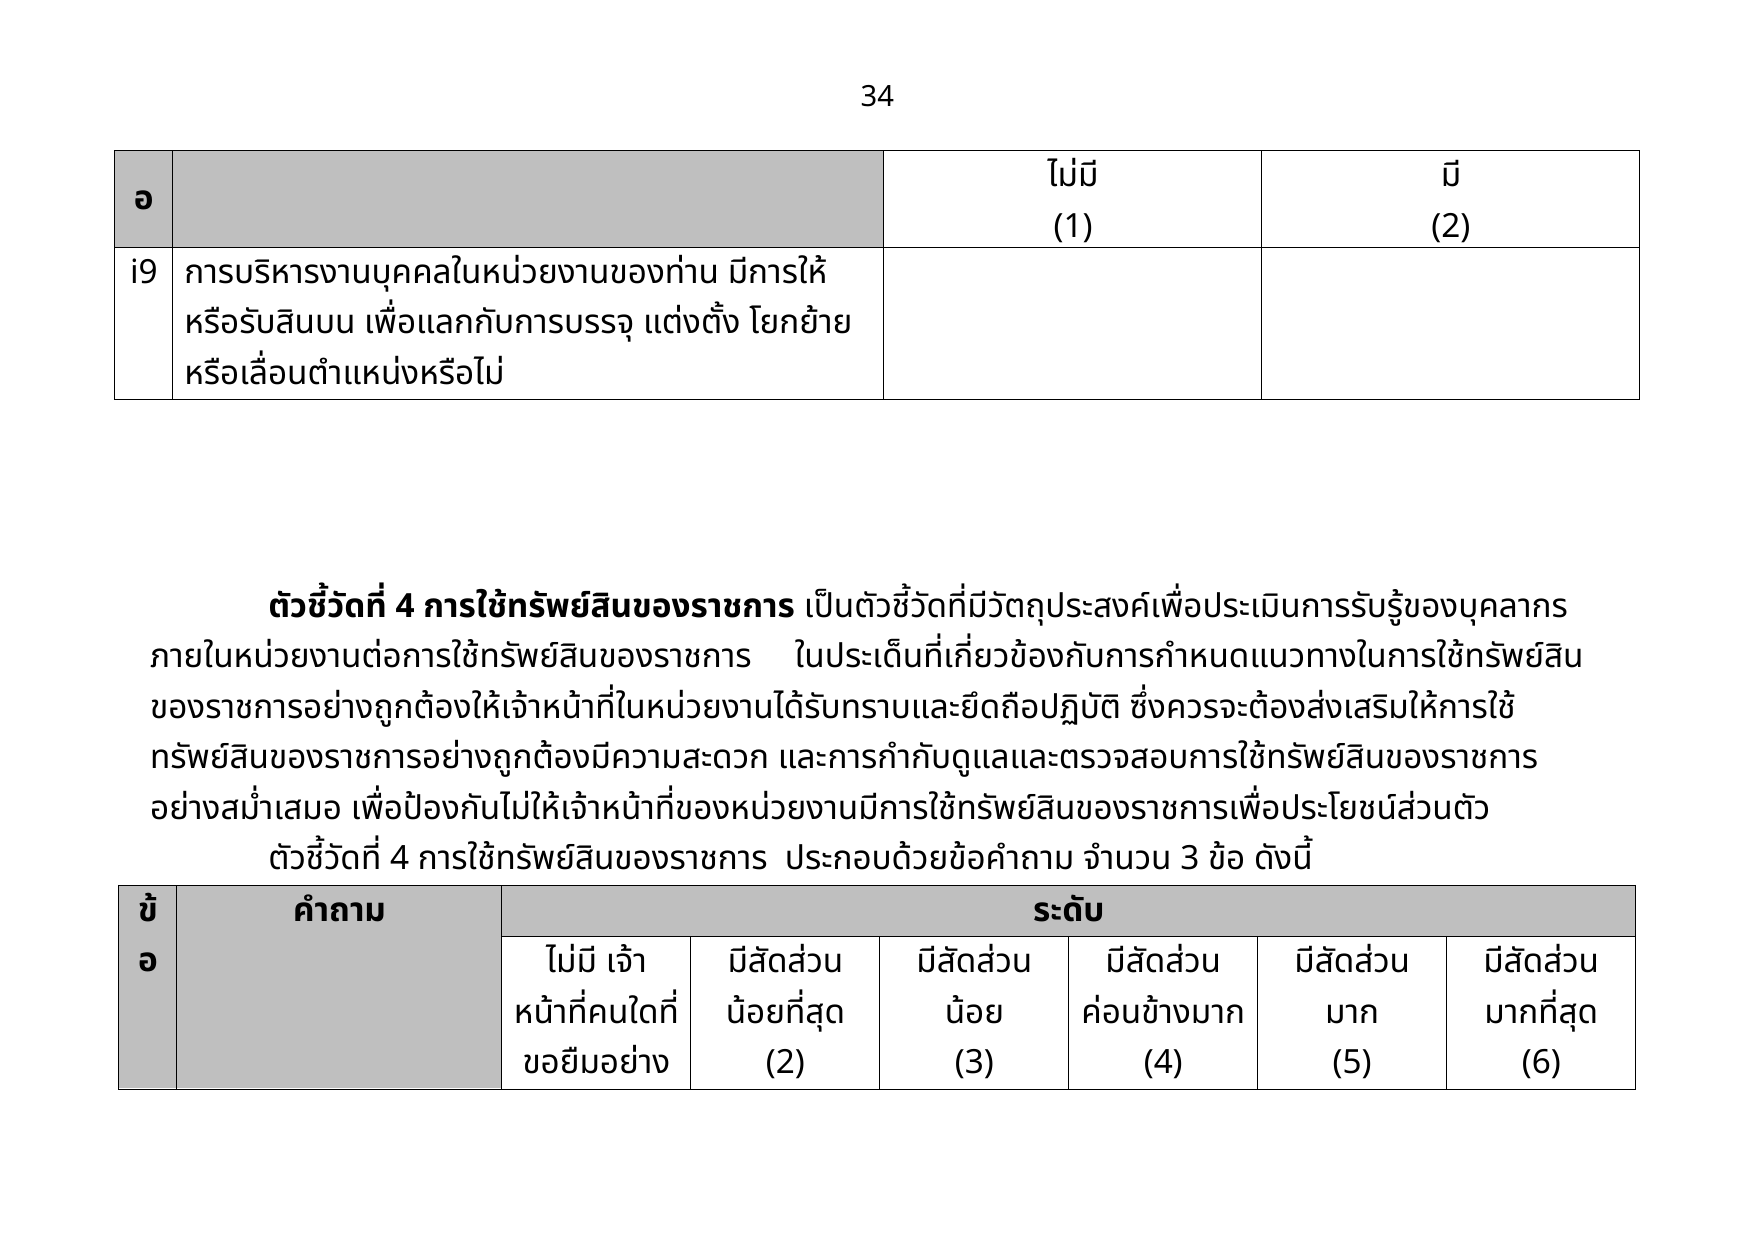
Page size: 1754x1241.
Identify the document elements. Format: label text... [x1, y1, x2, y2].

table_header คำถาม [173, 151, 883, 247]
table_cell [1262, 248, 1639, 399]
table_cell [1069, 937, 1257, 1088]
table_cell ไม่มี (1) [884, 151, 1261, 247]
table_header ข้อ [115, 151, 172, 247]
list ตัวชี้วัดที่ 4 การใช้ทรัพย์สินของราชการ ประกอบด้วยข้อคำถาม จำนวน 3 ข้อ ดังนี้ [150, 834, 1604, 885]
table_cell [884, 248, 1261, 399]
table_cell มีสัดส่วน น้อย (3) [880, 937, 1068, 1088]
table_cell i9 [115, 248, 172, 399]
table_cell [691, 937, 879, 1088]
text ตัวชี้วัดที่ 4 การใช้ทรัพย์สินของราชการ เป็นตัวชี้วัดที่มีวัตถุประสงค์เพื่อประเมินการรับรู้ของบุคลากรภายในหน่วยงานต่อการใช้ทรัพย์สินของราชการ ในประเด็นที่เกี่ยวข้องกับการกำหนดแนวทางในการใช้ทรัพย์สินของราชการอย่างถูกต้องให้เจ้าหน้าที่ในหน่วยงานได้รับทราบและยึดถือปฏิบัติ ซึ่งควรจะต้องส่งเสริมให้การใช้ทรัพย์สินของราชการอย่างถูกต้องมีความสะดวก และการกำกับดูแลและตรวจสอบการใช้ทรัพย์สินของราชการอย่างสม่ำเสมอ เพื่อป้องกันไม่ให้เจ้าหน้าที่ของหน่วยงานมีการใช้ทรัพย์สินของราชการเพื่อประโยชน์ส่วนตัว [150, 582, 1604, 834]
table_cell การบริหารงานบุคคลในหน่วยงานของท่าน มีการให้หรือรับสินบน เพื่อแลกกับการบรรจุ แต่งตั้ง โยกย้าย หรือเลื่อนตำแหน่งหรือไม่ [173, 248, 883, 399]
table_cell มีสัดส่วน มาก (5) [1258, 937, 1446, 1088]
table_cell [502, 937, 690, 1088]
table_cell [1447, 937, 1635, 1088]
table_cell มี (2) [1262, 151, 1639, 247]
table_header ข้อ [119, 886, 176, 1088]
table_header คำถาม [177, 886, 501, 1088]
table_header ระดับ [502, 886, 1635, 936]
